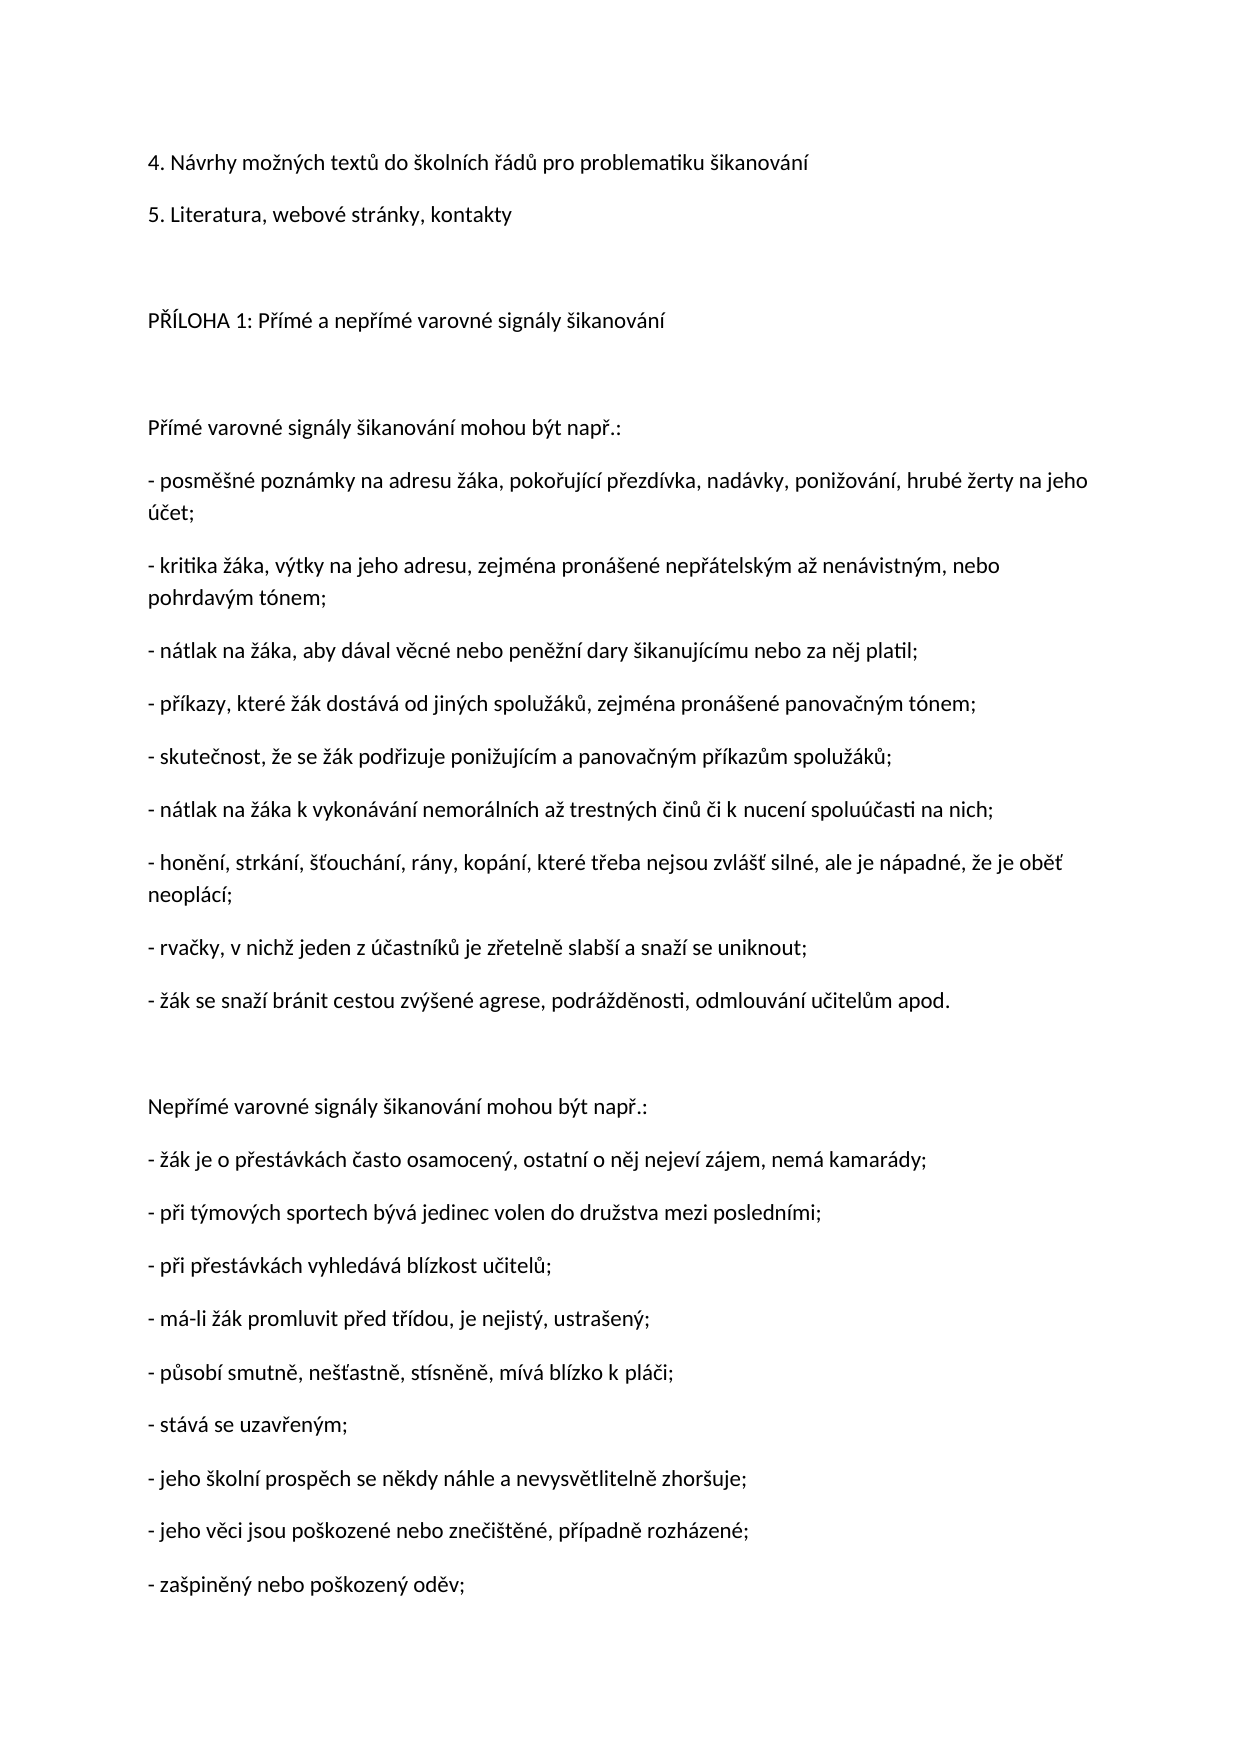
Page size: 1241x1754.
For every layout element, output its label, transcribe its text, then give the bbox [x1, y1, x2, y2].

text - působí smutně, nešťastně, stísněně, mívá blízko k pláči; [148, 1358, 1093, 1386]
text - žák se snaží bránit cestou zvýšené agrese, podrážděnosti, odmlouvání učitelům apod. [148, 986, 1093, 1014]
text - příkazy, které žák dostává od jiných spolužáků, zejména pronášené panovačným tónem; [148, 689, 1093, 717]
text - skutečnost, že se žák podřizuje ponižujícím a panovačným příkazům spolužáků; [148, 742, 1093, 770]
text Přímé varovné signály šikanování mohou být např.: [148, 413, 1093, 441]
text - nátlak na žáka, aby dával věcné nebo peněžní dary šikanujícímu nebo za něj platil; [148, 636, 1093, 664]
text - rvačky, v nichž jeden z účastníků je zřetelně slabší a snaží se uniknout; [148, 933, 1093, 961]
text - žák je o přestávkách často osamocený, ostatní o něj nejeví zájem, nemá kamarády; [148, 1146, 1093, 1173]
text - při přestávkách vyhledává blízkost učitelů; [148, 1252, 1093, 1279]
text - jeho školní prospěch se někdy náhle a nevysvětlitelně zhoršuje; [148, 1464, 1093, 1492]
text - při týmových sportech bývá jedinec volen do družstva mezi posledními; [148, 1198, 1093, 1227]
text - má-li žák promluvit před třídou, je nejistý, ustrašený; [148, 1304, 1093, 1333]
text - nátlak na žáka k vykonávání nemorálních až trestných činů či k nucení spoluúčasti na nich; [148, 795, 1093, 823]
text 5. Literatura, webové stránky, kontakty [148, 201, 1093, 229]
text 4. Návrhy možných textů do školních řádů pro problematiku šikanování [148, 148, 1093, 176]
text - kritika žáka, výtky na jeho adresu, zejména pronášené nepřátelským až nenávistným, nebo pohrdavým tónem; [148, 551, 1093, 611]
text - stává se uzavřeným; [148, 1411, 1093, 1439]
text PŘÍLOHA 1: Přímé a nepřímé varovné signály šikanování [148, 307, 1093, 335]
text - posměšné poznámky na adresu žáka, pokořující přezdívka, nadávky, ponižování, hrubé žerty na jeho účet; [148, 466, 1093, 526]
text - jeho věci jsou poškozené nebo znečištěné, případně rozházené; [148, 1517, 1093, 1545]
text - zašpiněný nebo poškozený oděv; [148, 1570, 1093, 1598]
text - honění, strkání, šťouchání, rány, kopání, které třeba nejsou zvlášť silné, ale je nápadné, že je oběť neoplácí; [148, 848, 1093, 908]
text Nepřímé varovné signály šikanování mohou být např.: [148, 1092, 1093, 1121]
